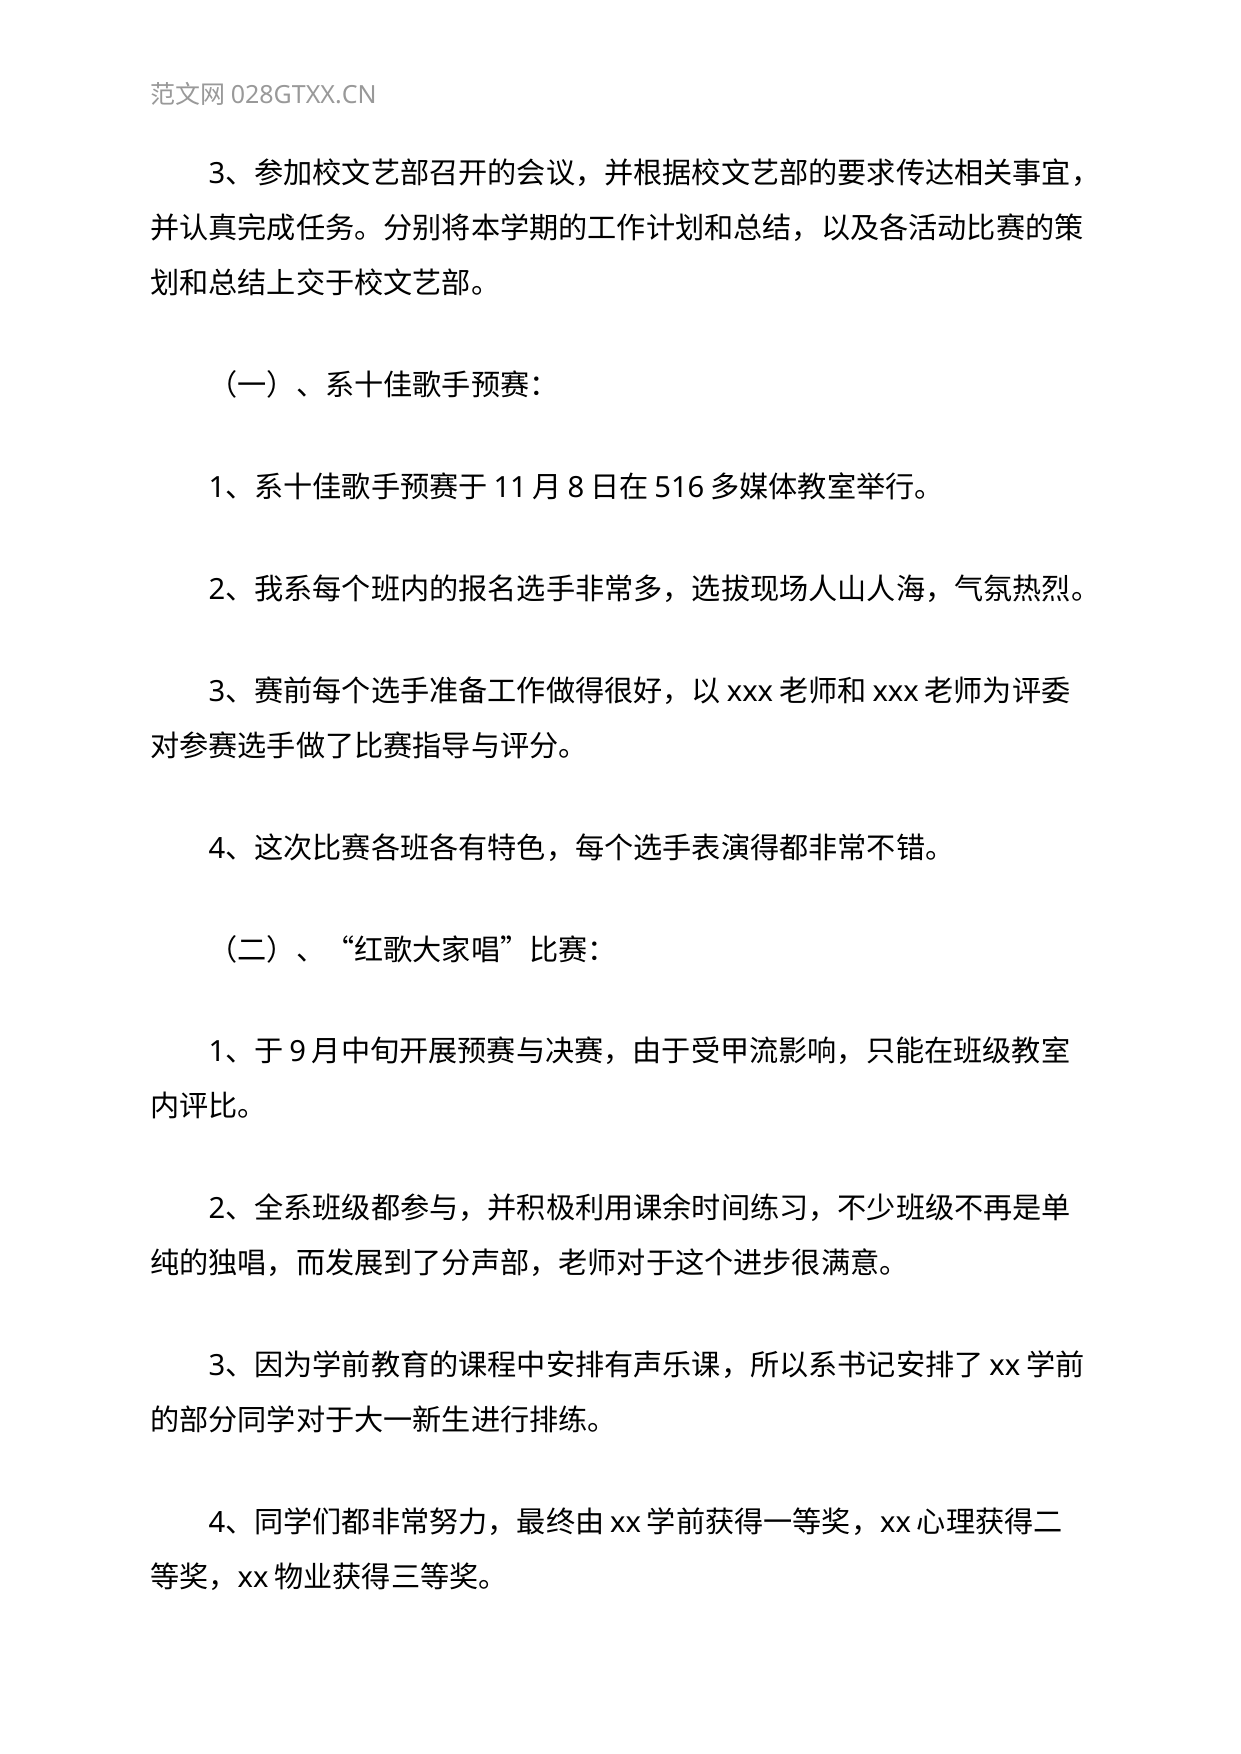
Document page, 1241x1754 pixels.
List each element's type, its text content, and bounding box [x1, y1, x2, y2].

text 3、参加校文艺部召开的会议，并根据校文艺部的要求传达相关事宜，并认真完成任务。分别将本学期的工作计划和总结，以及各活动比赛的策划和总结上交于校文艺部。 [150, 150, 1090, 302]
text 1、系十佳歌手预赛于11月8日在516多媒体教室举行。 [150, 463, 1090, 506]
text 4、这次比赛各班各有特色，每个选手表演得都非常不错。 [150, 824, 1090, 867]
text （一）、系十佳歌手预赛： [150, 362, 1090, 404]
text 1、于9月中旬开展预赛与决赛，由于受甲流影响，只能在班级教室内评比。 [150, 1028, 1090, 1125]
text 3、赛前每个选手准备工作做得很好，以xxx老师和xxx老师为评委对参赛选手做了比赛指导与评分。 [150, 667, 1090, 765]
text 4、同学们都非常努力，最终由xx学前获得一等奖，xx心理获得二等奖，xx物业获得三等奖。 [150, 1498, 1090, 1596]
text （二）、“红歌大家唱”比赛： [150, 926, 1090, 968]
text 2、我系每个班内的报名选手非常多，选拔现场人山人海，气氛热烈。 [150, 565, 1090, 608]
text 3、因为学前教育的课程中安排有声乐课，所以系书记安排了xx学前的部分同学对于大一新生进行排练。 [150, 1341, 1090, 1439]
text 2、全系班级都参与，并积极利用课余时间练习，不少班级不再是单纯的独唱，而发展到了分声部，老师对于这个进步很满意。 [150, 1185, 1090, 1282]
